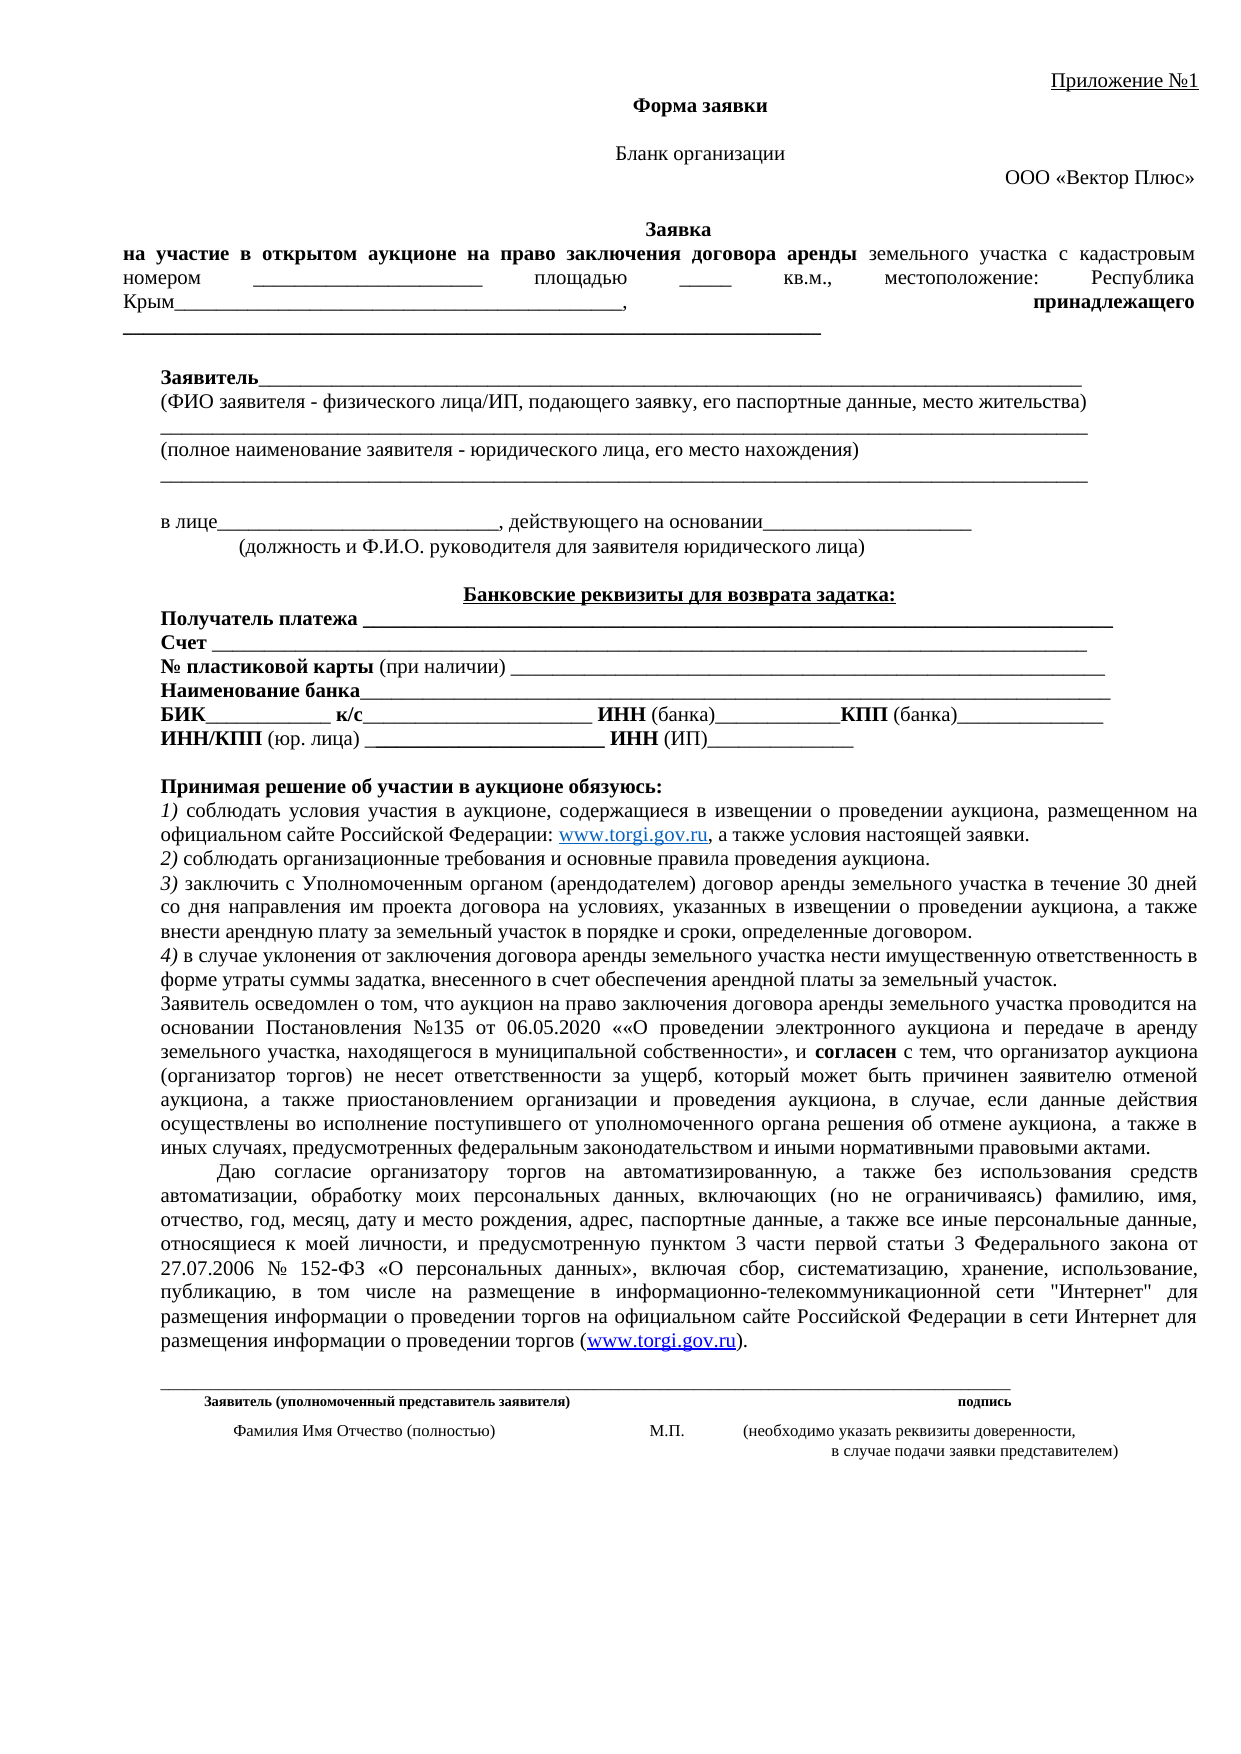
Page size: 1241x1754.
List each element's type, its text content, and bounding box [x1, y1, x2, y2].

text Заявитель_______________________________________________________________________________ [160, 365, 1198, 389]
text _________________________________________________________________________________________ [160, 461, 1198, 485]
text 2) соблюдать организационные требования и основные правила проведения аукциона. [160, 846, 1198, 870]
text ИНН/КПП (юр. лица) _______________________ ИНН (ИП)______________ [160, 726, 1198, 750]
text Заявка [123, 217, 1234, 241]
text (полное наименование заявителя - юридического лица, его место нахождения) [160, 437, 1198, 461]
text на участие в открытом аукционе на право заключения договора аренды земельного участка с кадастровым номером ______________________ площадью _____ кв.м., местоположение: Республика Крым___________________________________________, принадлежащего ___________________________________________________________________ [123, 241, 1195, 337]
text (должность и Ф.И.О. руководителя для заявителя юридического лица) [160, 533, 1198, 558]
text 4) в случае уклонения от заключения договора аренды земельного участка нести имущественную ответственность в форме утраты суммы задатка, внесенного в счет обеспечения арендной платы за земельный участок. [160, 943, 1198, 991]
text Форма заявки [160, 92, 1240, 117]
text БИК____________ к/с______________________ ИНН (банка)____________КПП (банка)______________ [160, 702, 1198, 726]
text Получатель платежа ________________________________________________________________________ [160, 606, 1198, 630]
text в случае подачи заявки представителем) [160, 1440, 1198, 1459]
text Принимая решение об участии в аукционе обязуюсь: [160, 774, 1198, 798]
text Даю согласие организатору торгов на автоматизированную, а также без использования средств автоматизации, обработку моих персональных данных, включающих (но не ограничиваясь) фамилию, имя, отчество, год, месяц, дату и место рождения, адрес, паспортные данные, а также все иные персональные данные, относящиеся к моей личности, и предусмотренную пунктом 3 части первой статьи 3 Федерального закона от 27.07.2006 № 152-ФЗ «О персональных данных», включая сбор, систематизацию, хранение, использование, публикацию, в том числе на размещение в информационно-телекоммуникационной сети "Интернет" для размещения информации о проведении торгов на официальном сайте Российской Федерации в сети Интернет для размещения информации о проведении торгов (www.torgi.gov.ru). [160, 1159, 1198, 1352]
text Счет ____________________________________________________________________________________ [160, 630, 1198, 654]
text Приложение №1 [160, 68, 1198, 92]
text ______________________________________________________________________________________________________ [160, 1373, 1198, 1392]
text ООО «Вектор Плюс» [160, 165, 1195, 189]
text Бланк организации [160, 141, 1240, 165]
text в лице___________________________, действующего на основании____________________ [160, 509, 1198, 533]
text № пластиковой карты (при наличии) _________________________________________________________ [160, 654, 1198, 678]
text 1) соблюдать условия участия в аукционе, содержащиеся в извещении о проведении аукциона, размещенном на официальном сайте Российской Федерации: www.torgi.gov.ru, а также условия настоящей заявки. [160, 798, 1198, 846]
text Заявитель (уполномоченный представитель заявителя) подпись [160, 1392, 1198, 1421]
text (ФИО заявителя - физического лица/ИП, подающего заявку, его паспортные данные, место жительства) [160, 389, 1198, 413]
text _________________________________________________________________________________________ [160, 413, 1198, 437]
text Фамилия Имя Отчество (полностью) М.П. (необходимо указать реквизиты доверенности, [160, 1421, 1198, 1440]
text Наименование банка________________________________________________________________________ [160, 678, 1198, 702]
text 3) заключить с Уполномоченным органом (арендодателем) договор аренды земельного участка в течение 30 дней со дня направления им проекта договора на условиях, указанных в извещении о проведении аукциона, а также внести арендную плату за земельный участок в порядке и сроки, определенные договором. [160, 870, 1198, 943]
text Заявитель осведомлен о том, что аукцион на право заключения договора аренды земельного участка проводится на основании Постановления №135 от 06.05.2020 ««О проведении электронного аукциона и передаче в аренду земельного участка, находящегося в муниципальной собственности», и согласен с тем, что организатор аукциона (организатор торгов) не несет ответственности за ущерб, который может быть причинен заявителю отменой аукциона, а также приостановлением организации и проведения аукциона, в случае, если данные действия осуществлены во исполнение поступившего от уполномоченного органа решения об отмене аукциона, а также в иных случаях, предусмотренных федеральным законодательством и иными нормативными правовыми актами. [160, 991, 1198, 1159]
text Банковские реквизиты для возврата задатка: [160, 582, 1198, 606]
